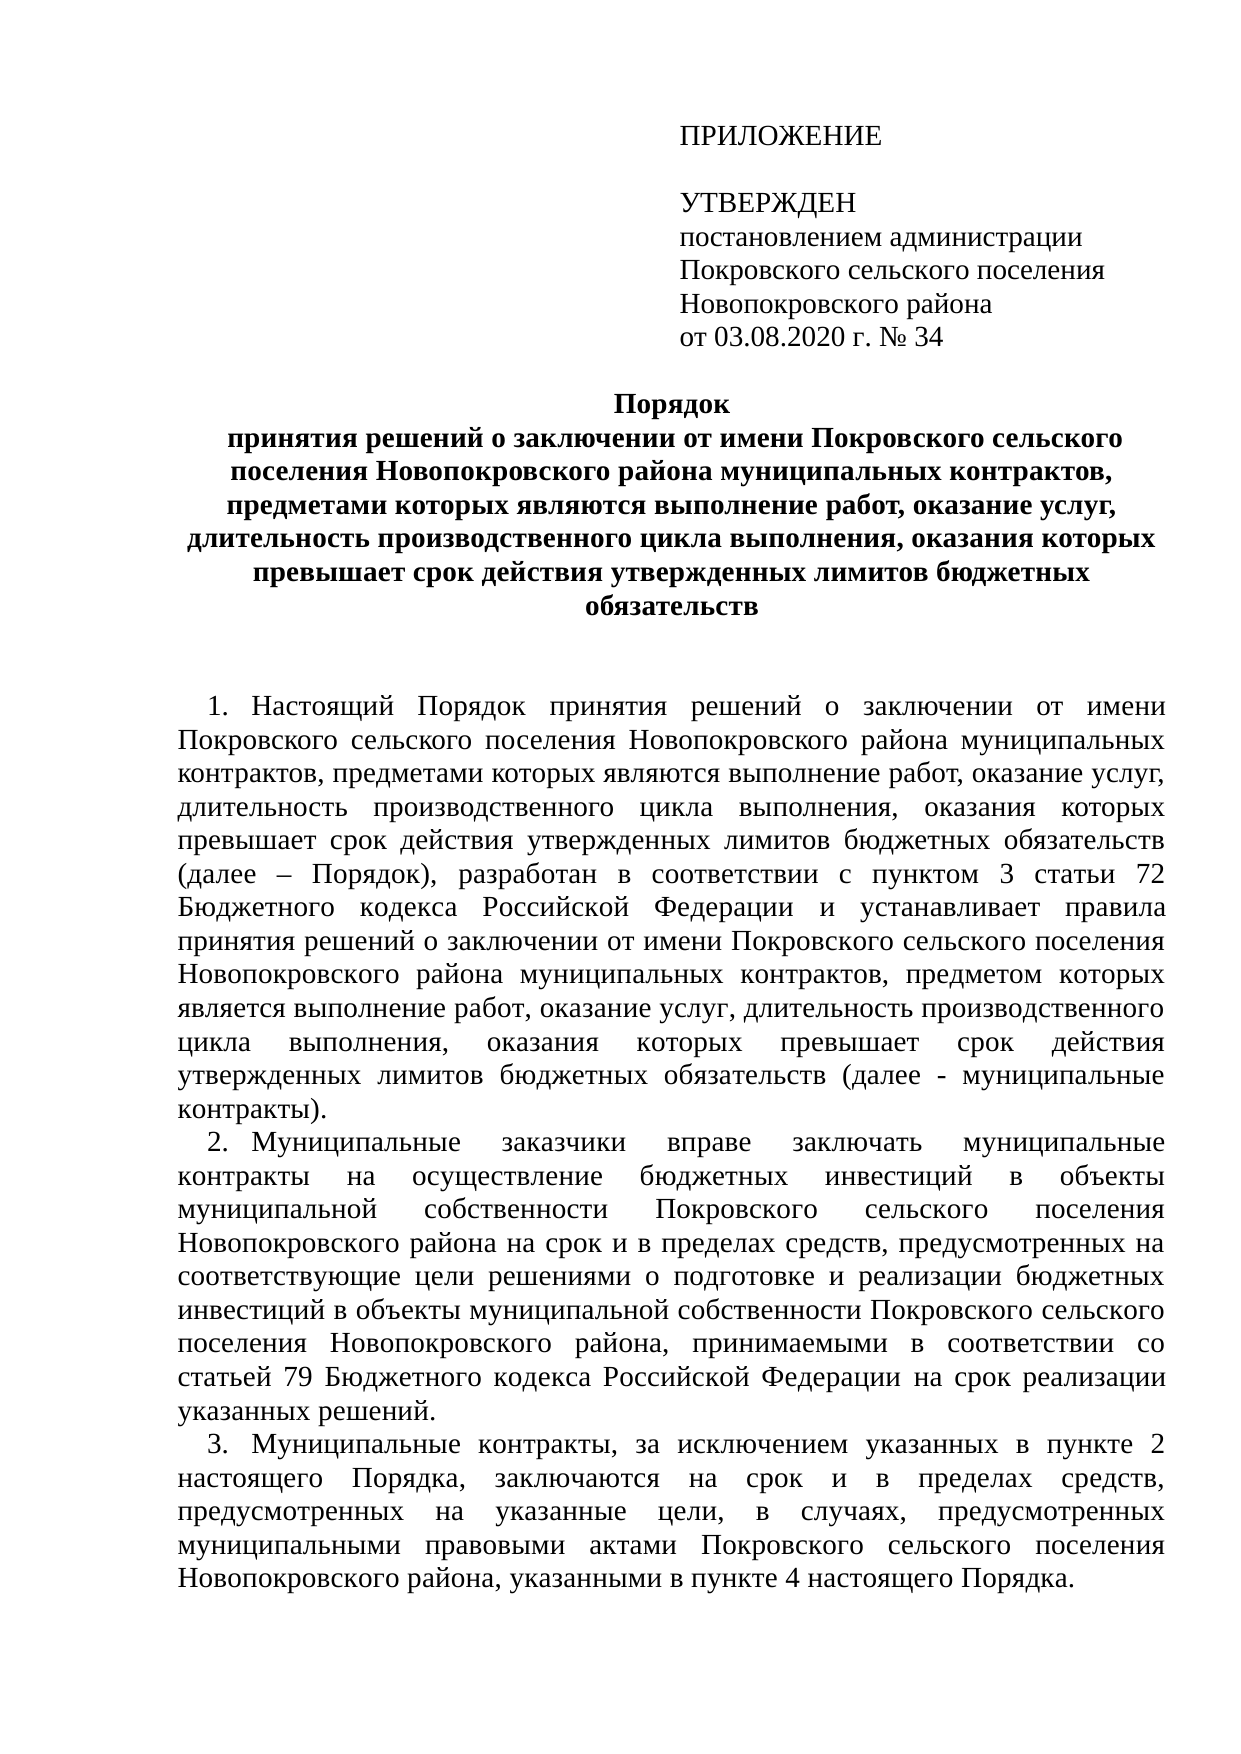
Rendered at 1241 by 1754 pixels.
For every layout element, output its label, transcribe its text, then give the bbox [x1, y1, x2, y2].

list Муниципальные контракты, за исключением указанных в пункте 2 настоящего Порядка, заключаются на срок и в пределах средств, предусмотренных на указанные цели, в случаях, предусмотренных муниципальными правовыми актами Покровского сельского поселения Новопокровского района, указанными в пункте 4 настоящего Порядка. [177, 1426, 1167, 1594]
text ПРИЛОЖЕНИЕ [177, 118, 1167, 152]
list Настоящий Порядок принятия решений о заключении от имени Покровского сельского поселения Новопокровского района муниципальных контрактов, предметами которых являются выполнение работ, оказание услуг, длительность производственного цикла выполнения, оказания которых превышает срок действия утвержденных лимитов бюджетных обязательств (далее – Порядок), разработан в соответствии с пунктом 3 статьи 72 Бюджетного кодекса Российской Федерации и устанавливает правила принятия решений о заключении от имени Покровского сельского поселения Новопокровского района муниципальных контрактов, предметом которых является выполнение работ, оказание услуг, длительность производственного цикла выполнения, оказания которых превышает срок действия утвержденных лимитов бюджетных обязательств (далее - муниципальные контракты). [177, 688, 1167, 1124]
text принятия решений о заключении от имени Покровского сельского поселения Новопокровского района муниципальных контрактов, предметами которых являются выполнение работ, оказание услуг, длительность производственного цикла выполнения, оказания которых превышает срок действия утвержденных лимитов бюджетных обязательств [177, 420, 1167, 621]
text УТВЕРЖДЕН [177, 185, 1167, 219]
text от 03.08.2020 г. № 34 [177, 319, 1167, 353]
list Муниципальные заказчики вправе заключать муниципальные контракты на осуществление бюджетных инвестиций в объекты муниципальной собственности Покровского сельского поселения Новопокровского района на срок и в пределах средств, предусмотренных на соответствующие цели решениями о подготовке и реализации бюджетных инвестиций в объекты муниципальной собственности Покровского сельского поселения Новопокровского района, принимаемыми в соответствии со статьей 79 Бюджетного кодекса Российской Федерации на срок реализации указанных решений. [177, 1124, 1167, 1426]
text Новопокровского района [177, 286, 1167, 319]
text Покровского сельского поселения [177, 252, 1167, 286]
text постановлением администрации [177, 219, 1167, 252]
text Порядок [177, 386, 1167, 420]
